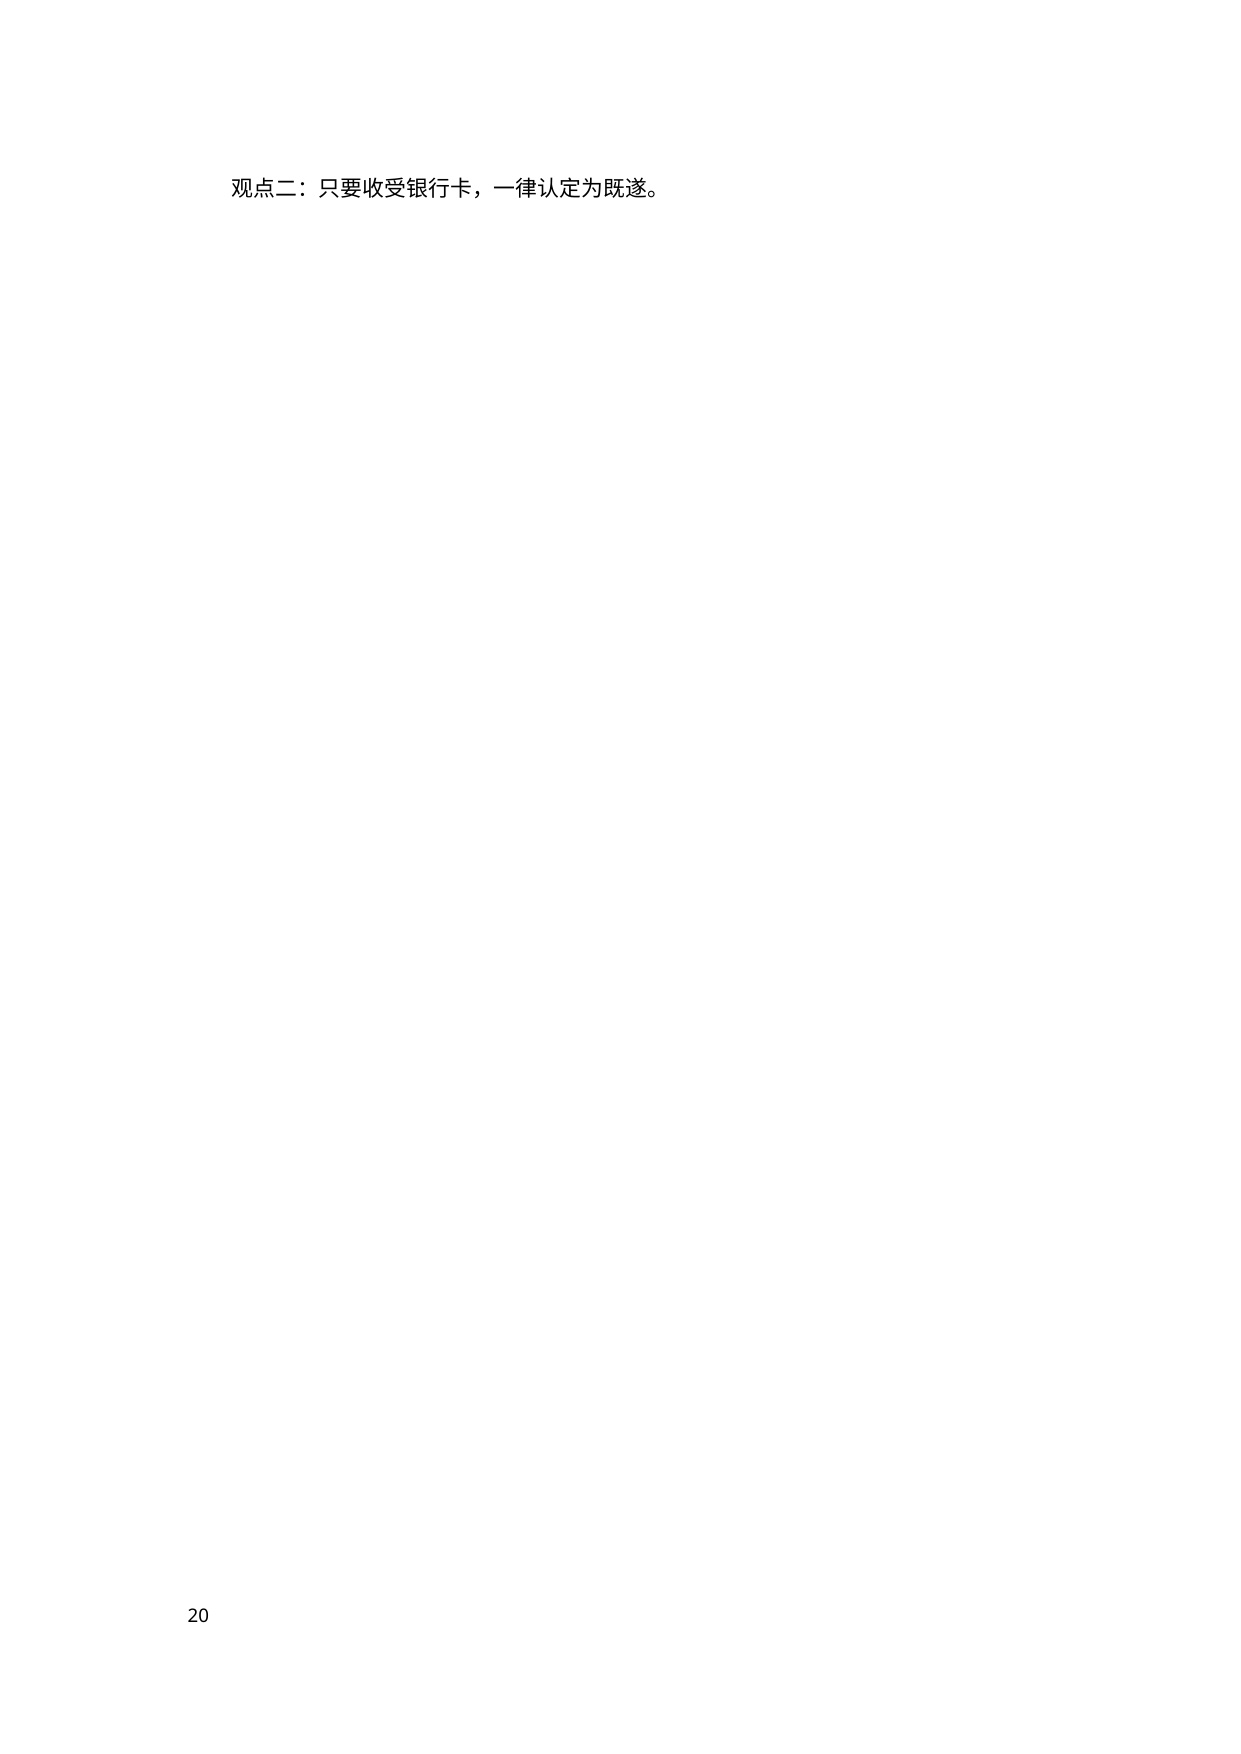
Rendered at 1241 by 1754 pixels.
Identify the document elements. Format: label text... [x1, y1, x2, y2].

text 观点二：只要收受银行卡，一律认定为既遂。 [187, 161, 1053, 205]
